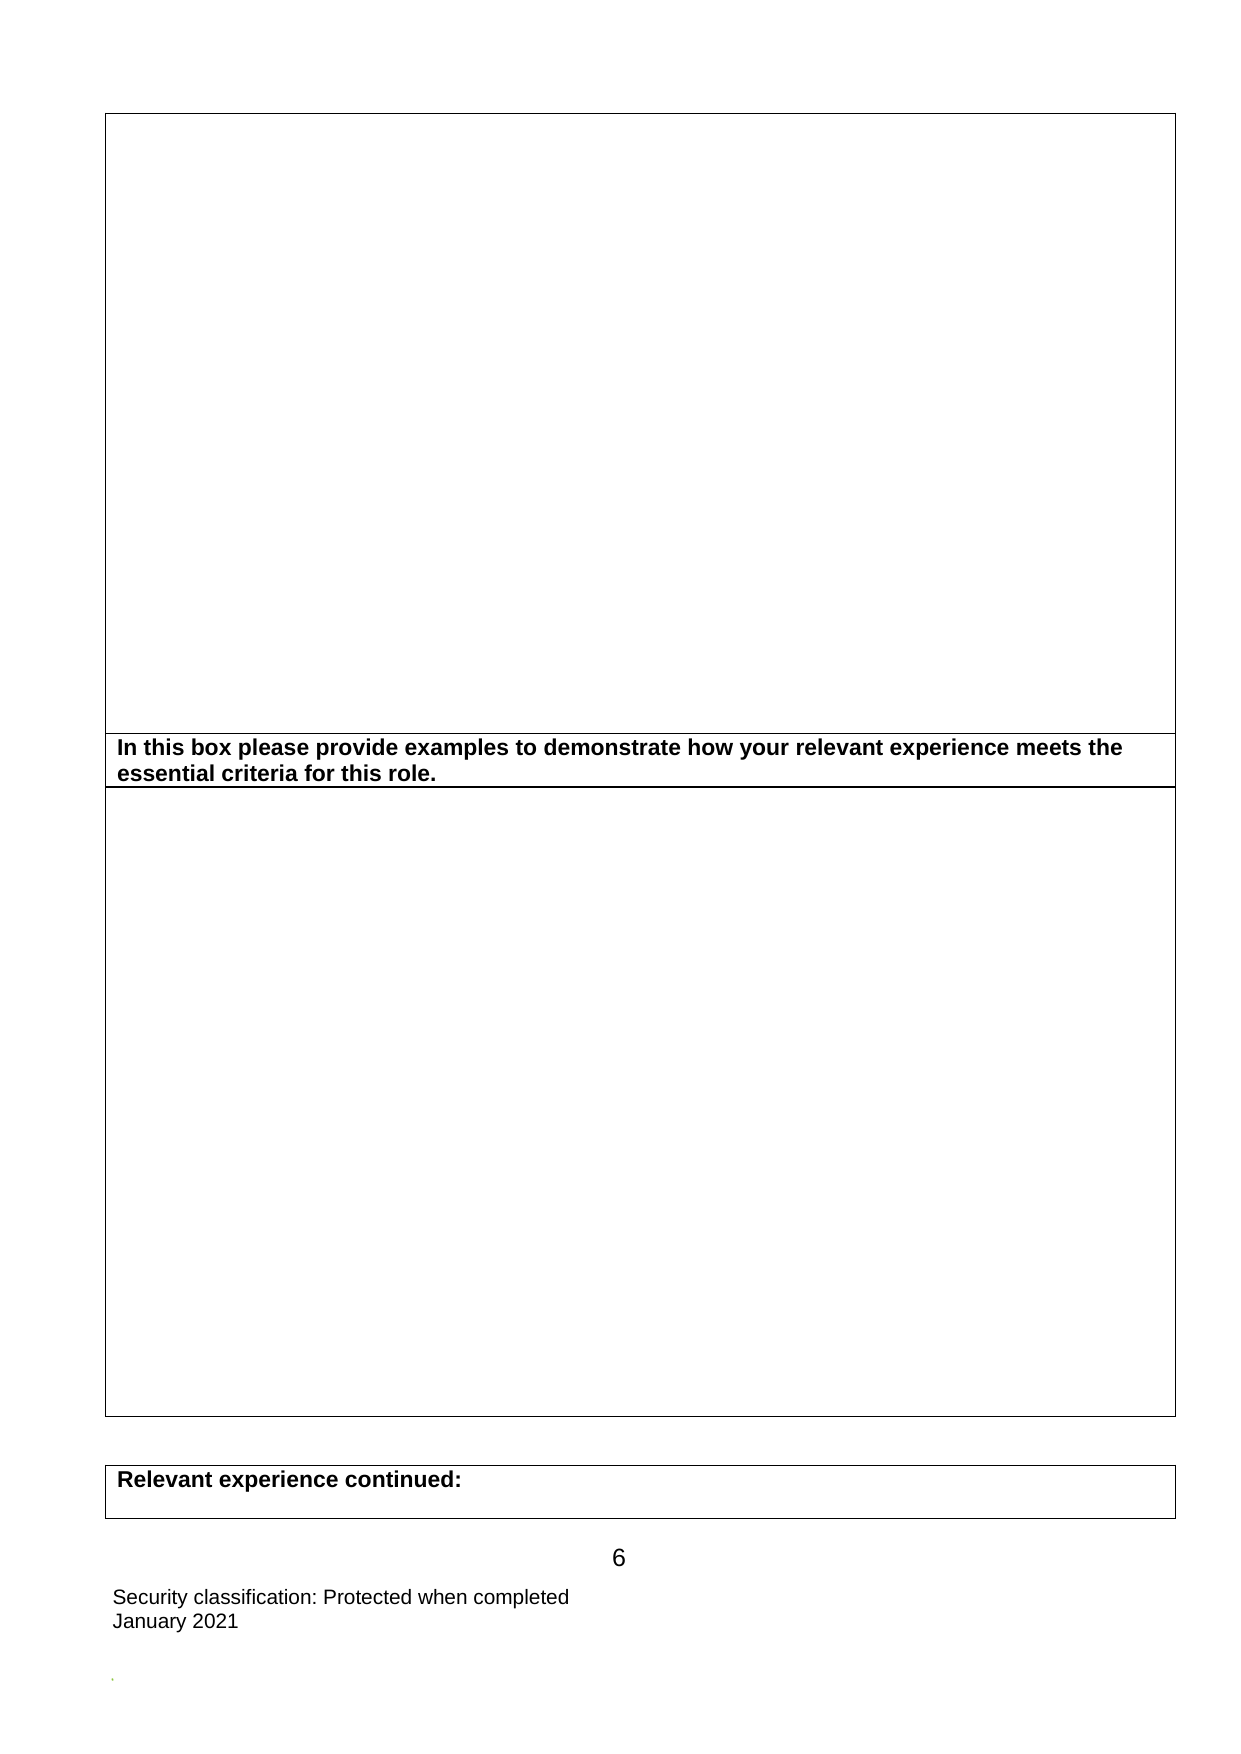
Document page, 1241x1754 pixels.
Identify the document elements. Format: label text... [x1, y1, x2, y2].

table_header Relevant experience continued: [106, 1466, 1175, 1518]
table_cell In this box please provide examples to demonstrate how your relevant experience meets the essential criteria for this role. [106, 734, 1175, 786]
table_cell [106, 114, 1175, 733]
table_cell [106, 788, 1175, 1416]
